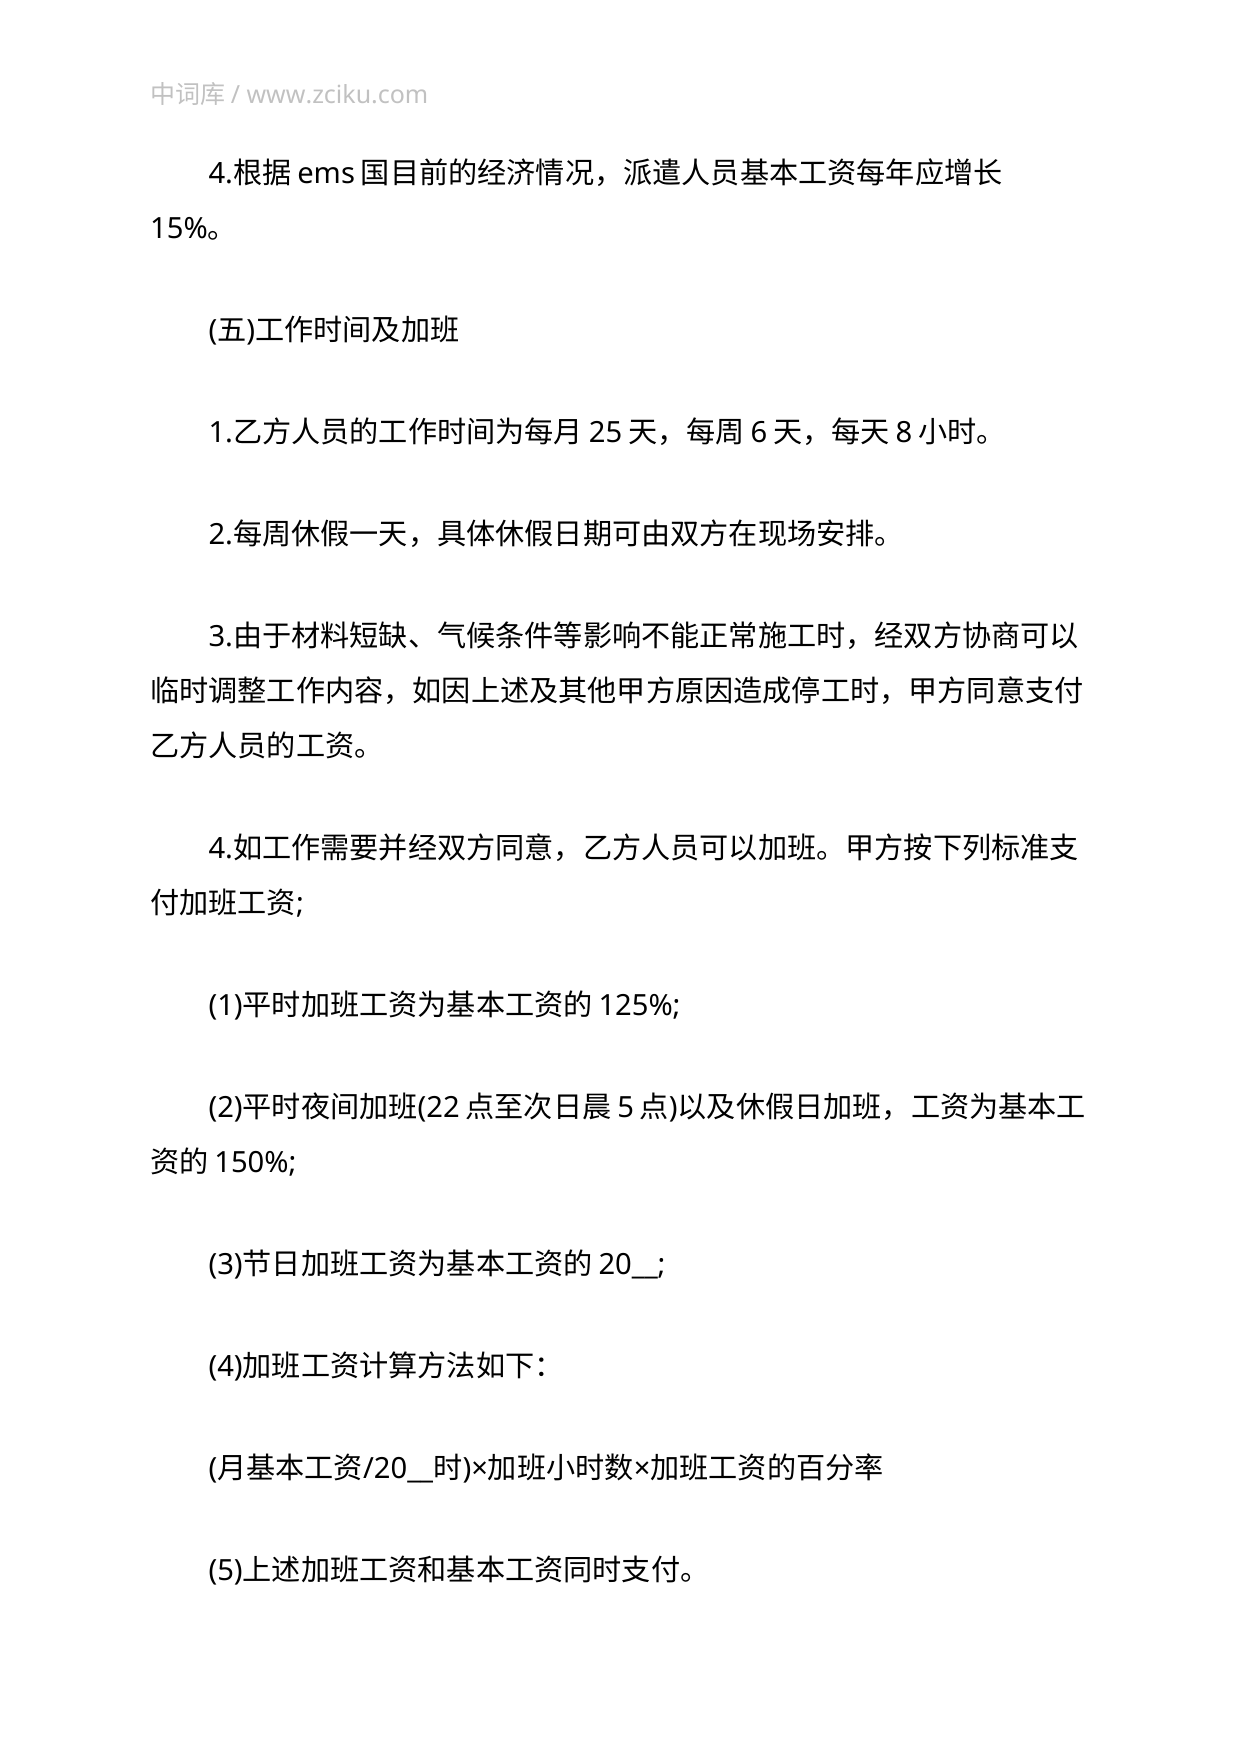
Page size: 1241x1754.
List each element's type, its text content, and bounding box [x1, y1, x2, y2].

text (5)上述加班工资和基本工资同时支付。 [150, 1546, 1090, 1589]
text (2)平时夜间加班(22点至次日晨5点)以及休假日加班，工资为基本工资的150%; [150, 1083, 1090, 1181]
text 1.乙方人员的工作时间为每月25天，每周6天，每天8小时。 [150, 409, 1090, 451]
text (3)节日加班工资为基本工资的20__; [150, 1241, 1090, 1283]
text (1)平时加班工资为基本工资的125%; [150, 982, 1090, 1024]
text 3.由于材料短缺、气候条件等影响不能正常施工时，经双方协商可以临时调整工作内容，如因上述及其他甲方原因造成停工时，甲方同意支付乙方人员的工资。 [150, 613, 1090, 765]
text 2.每周休假一天，具体休假日期可由双方在现场安排。 [150, 511, 1090, 553]
text (4)加班工资计算方法如下： [150, 1342, 1090, 1385]
text 4.如工作需要并经双方同意，乙方人员可以加班。甲方按下列标准支付加班工资; [150, 824, 1090, 922]
text (月基本工资/20__时)×加班小时数×加班工资的百分率 [150, 1444, 1090, 1487]
text 4.根据ems国目前的经济情况，派遣人员基本工资每年应增长15%。 [150, 150, 1090, 247]
text (五)工作时间及加班 [150, 307, 1090, 349]
